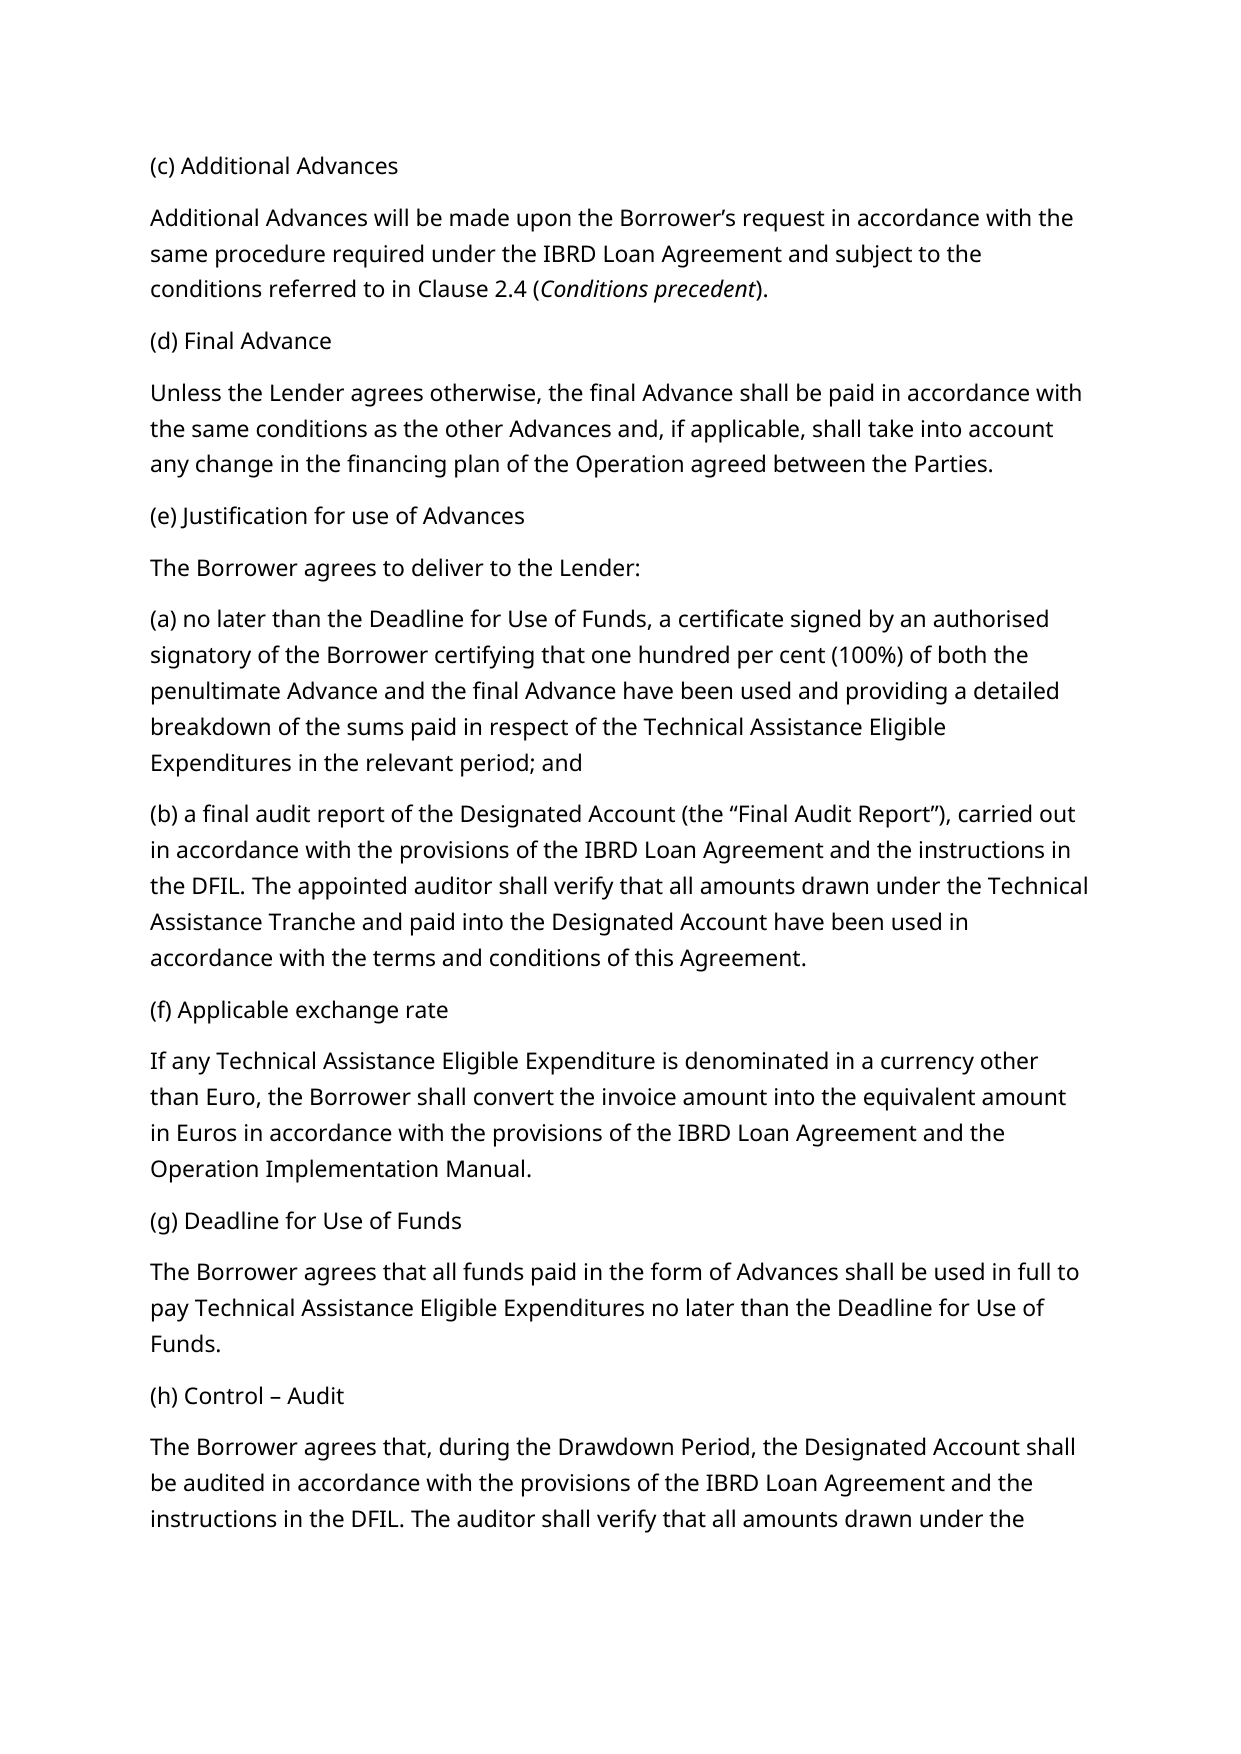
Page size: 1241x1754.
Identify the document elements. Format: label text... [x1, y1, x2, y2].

text Additional Advances will be made upon the Borrower’s request in accordance with the same procedure required under the IBRD Loan Agreement and subject to the conditions referred to in Clause 2.4 (Conditions precedent). [150, 202, 1090, 305]
text (f) Applicable exchange rate [150, 994, 1090, 1025]
text The Borrower agrees to deliver to the Lender: [150, 552, 1090, 583]
text (b) a final audit report of the Designated Account (the “Final Audit Report”), carried out in accordance with the provisions of the IBRD Loan Agreement and the instructions in the DFIL. The appointed auditor shall verify that all amounts drawn under the Technical Assistance Tranche and paid into the Designated Account have been used in accordance with the terms and conditions of this Agreement. [150, 798, 1090, 973]
text The Borrower agrees that all funds paid in the form of Advances shall be used in full to pay Technical Assistance Eligible Expenditures no later than the Deadline for Use of Funds. [150, 1256, 1090, 1359]
text (c) Additional Advances [150, 150, 1090, 181]
text (h) Control – Audit [150, 1380, 1090, 1411]
text (a) no later than the Deadline for Use of Funds, a certificate signed by an authorised signatory of the Borrower certifying that one hundred per cent (100%) of both the penultimate Advance and the final Advance have been used and providing a detailed breakdown of the sums paid in respect of the Technical Assistance Eligible Expenditures in the relevant period; and [150, 603, 1090, 778]
text (d) Final Advance [150, 325, 1090, 356]
text (g) Deadline for Use of Funds [150, 1205, 1090, 1236]
text If any Technical Assistance Eligible Expenditure is denominated in a currency other than Euro, the Borrower shall convert the invoice amount into the equivalent amount in Euros in accordance with the provisions of the IBRD Loan Agreement and the Operation Implementation Manual. [150, 1045, 1090, 1184]
text (e) Justification for use of Advances [150, 500, 1090, 531]
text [150, 1431, 1090, 1534]
text Unless the Lender agrees otherwise, the final Advance shall be paid in accordance with the same conditions as the other Advances and, if applicable, shall take into account any change in the financing plan of the Operation agreed between the Parties. [150, 377, 1090, 480]
